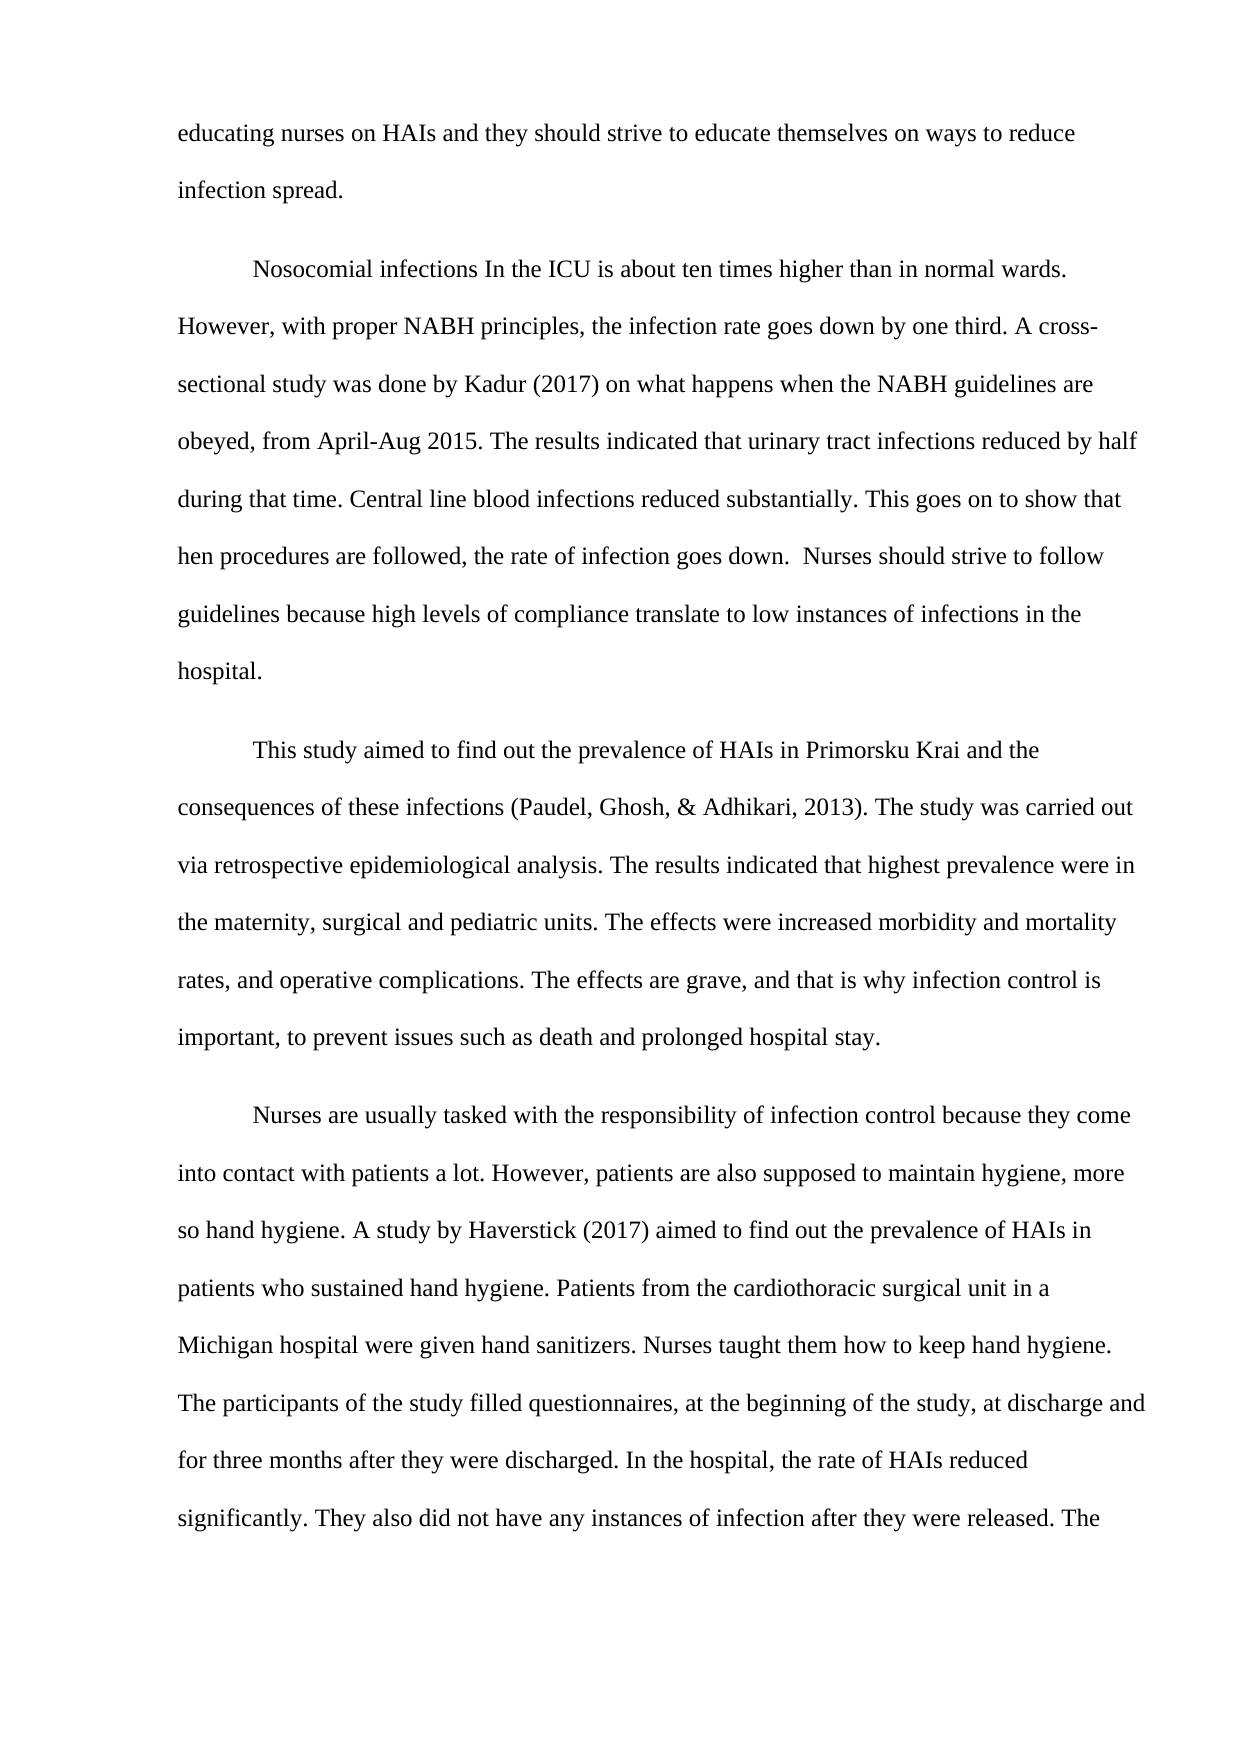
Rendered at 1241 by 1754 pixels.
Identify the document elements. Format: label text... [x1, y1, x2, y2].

text This study aimed to find out the prevalence of HAIs in Primorsku Krai and the consequences of these infections (Paudel, Ghosh, & Adhikari, 2013). The study was carried out via retrospective epidemiological analysis. The results indicated that highest prevalence were in the maternity, surgical and pediatric units. The effects were increased morbidity and mortality rates, and operative complications. The effects are grave, and that is why infection control is important, to prevent issues such as death and prolonged hospital stay. [177, 735, 1152, 1051]
text Nosocomial infections In the ICU is about ten times higher than in normal wards. However, with proper NABH principles, the infection rate goes down by one third. A cross-sectional study was done by Kadur (2017) on what happens when the NABH guidelines are obeyed, from April-Aug 2015. The results indicated that urinary tract infections reduced by half during that time. Central line blood infections reduced substantially. This goes on to show that hen procedures are followed, the rate of infection goes down. Nurses should strive to follow guidelines because high levels of compliance translate to low instances of infections in the hospital. [177, 254, 1152, 685]
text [177, 1101, 1152, 1532]
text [177, 118, 1152, 204]
